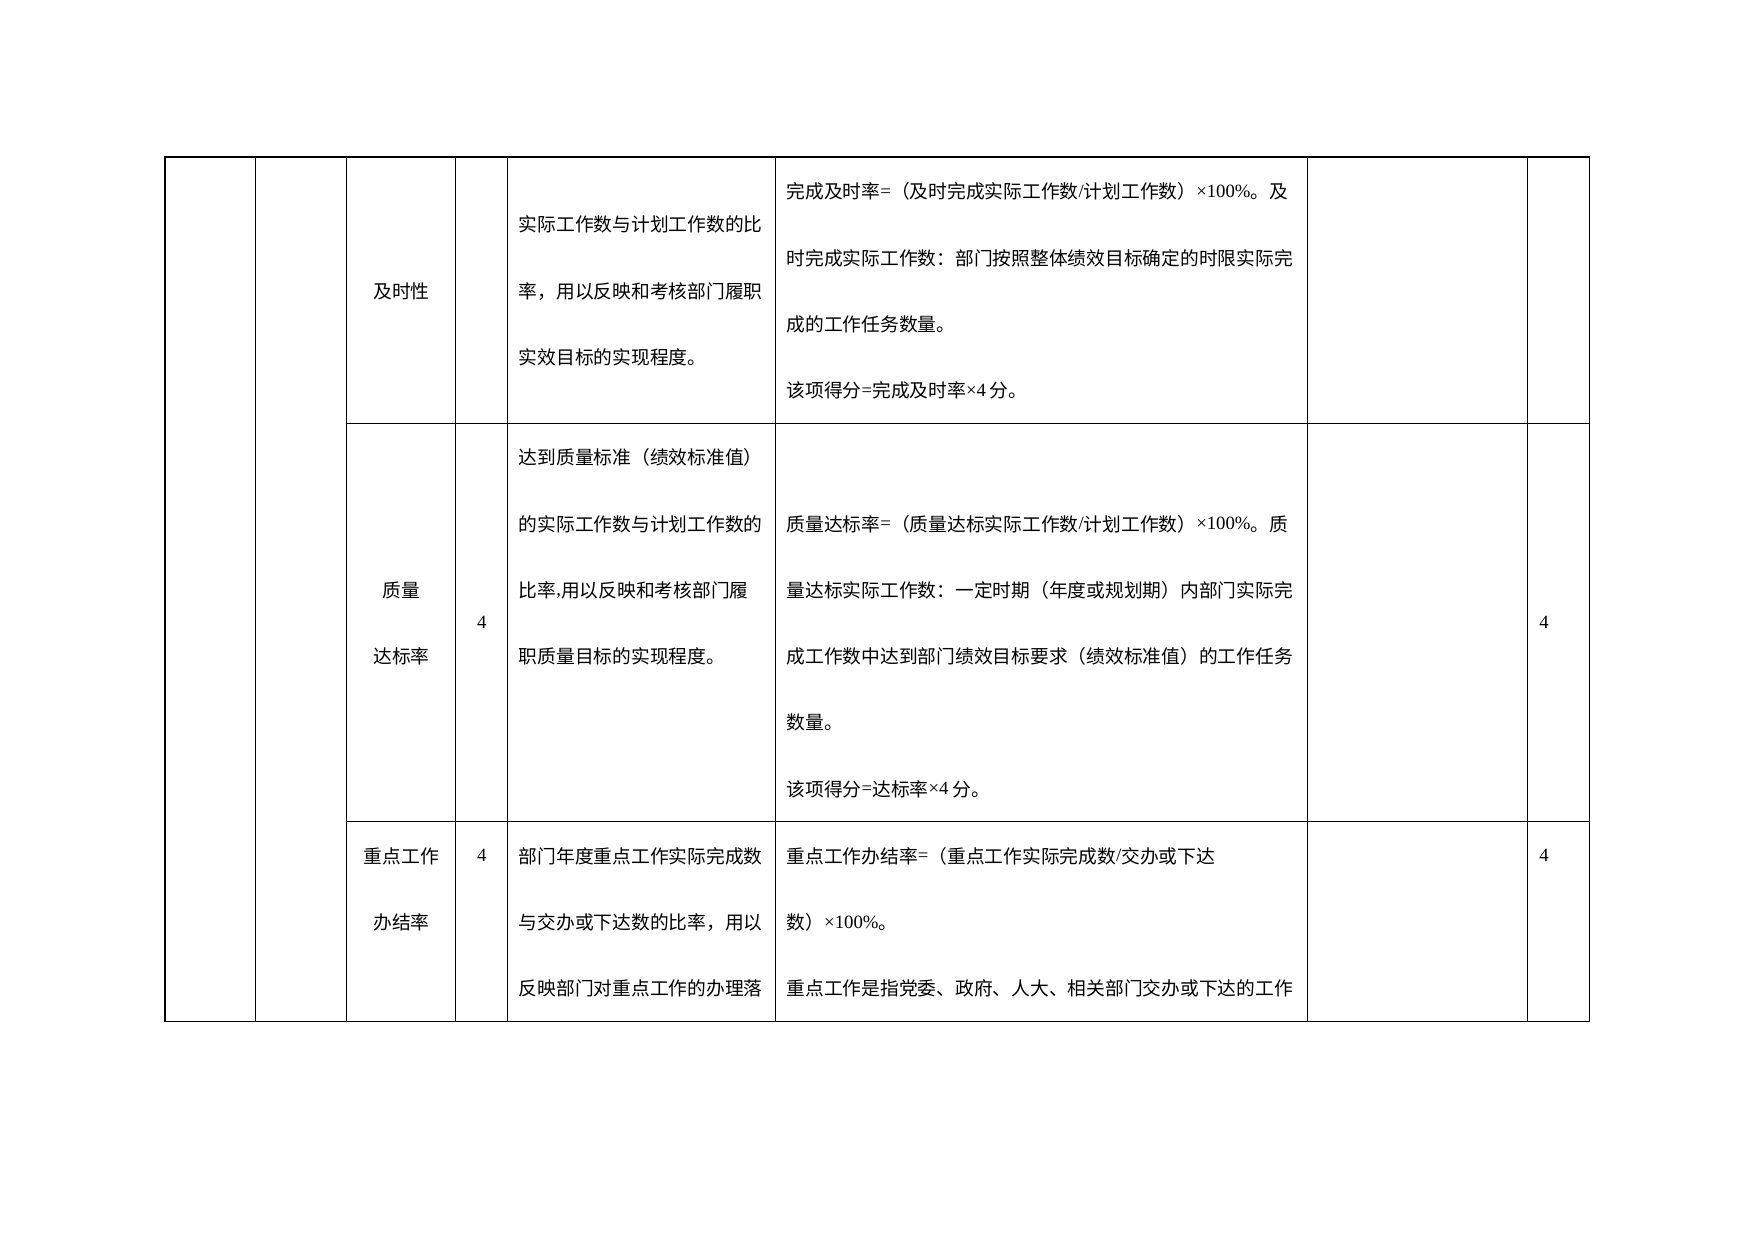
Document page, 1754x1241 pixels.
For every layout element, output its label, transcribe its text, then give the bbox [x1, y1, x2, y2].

table_cell 达到质量标准（绩效标准值）的实际工作数与计划工作数的比率,用以反映和考核部门履职质量目标的实现程度。 [508, 424, 775, 821]
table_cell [776, 158, 1307, 422]
table_cell 4 [1528, 158, 1589, 422]
table_cell [1308, 822, 1527, 1021]
table_cell 4 [1528, 424, 1589, 821]
table_cell 4 [456, 158, 507, 422]
table_cell 4 [1528, 822, 1589, 1021]
table_cell 质量达标率=（质量达标实际工作数/计划工作数）×100%。质量达标实际工作数：一定时期（年度或规划期）内部门实际完成工作数中达到部门绩效目标要求（绩效标准值）的工作任务数量。 该项得分=达标率×4分。 [776, 424, 1307, 821]
table_cell 4 [456, 822, 507, 1021]
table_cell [508, 158, 775, 422]
table_cell 完成 及时性 [347, 158, 455, 422]
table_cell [776, 822, 1307, 1021]
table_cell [508, 822, 775, 1021]
table_cell 4 [456, 424, 507, 821]
table_cell 质量 达标率 [347, 424, 455, 821]
table_cell 重点工作 办结率 [347, 822, 455, 1021]
table_cell [1308, 424, 1527, 821]
table_cell [1308, 158, 1527, 422]
